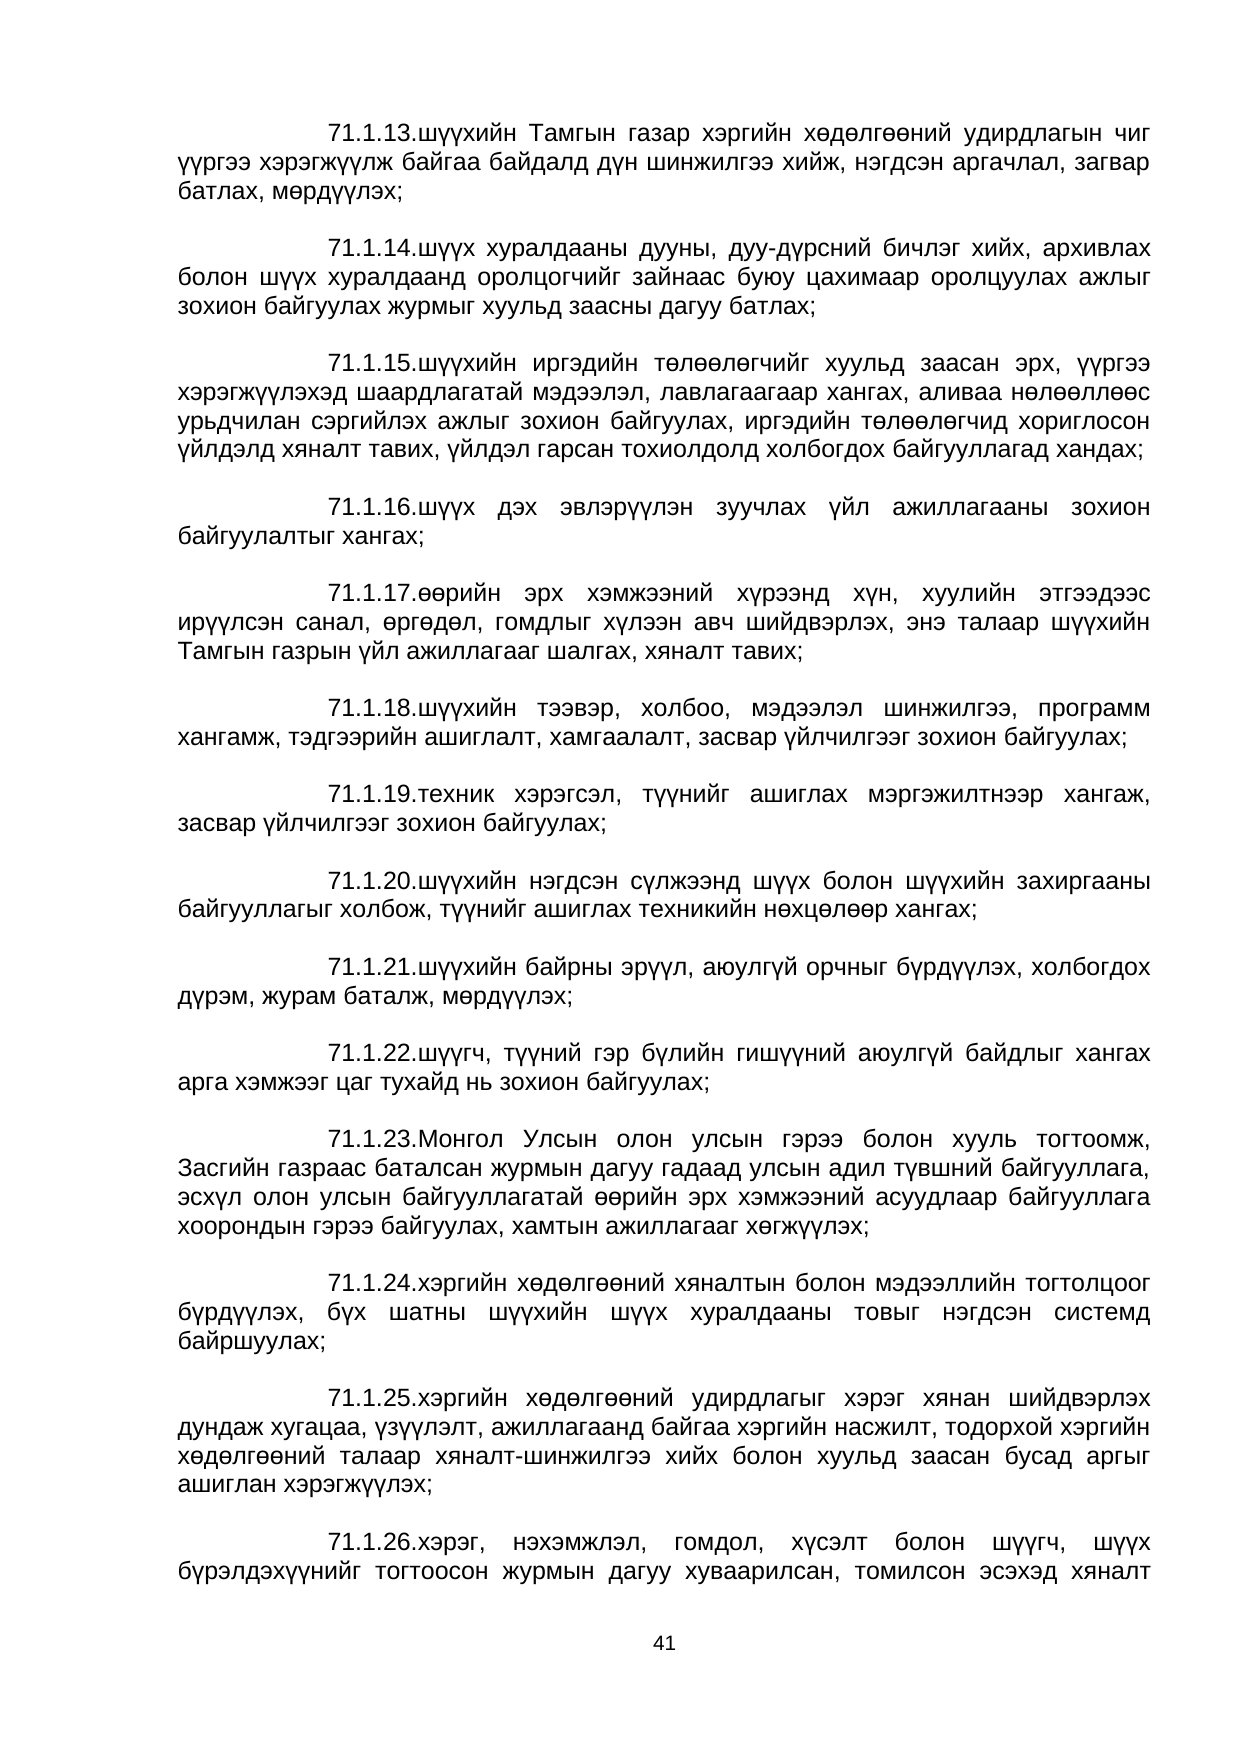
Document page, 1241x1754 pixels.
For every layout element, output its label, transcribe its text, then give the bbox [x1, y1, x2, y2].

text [177, 1527, 1152, 1584]
text 71.1.15.шүүхийн иргэдийн төлөөлөгчийг хуульд заасан эрх, үүргээ хэрэгжүүлэхэд шаардлагатай мэдээлэл, лавлагаагаар хангах, аливаа нөлөөллөөс урьдчилан сэргийлэх ажлыг зохион байгуулах, иргэдийн төлөөлөгчид хориглосон үйлдэлд хяналт тавих, үйлдэл гарсан тохиолдолд холбогдох байгууллагад хандах; [177, 348, 1152, 463]
text 71.1.22.шүүгч, түүний гэр бүлийн гишүүний аюулгүй байдлыг хангах арга хэмжээг цаг тухайд нь зохион байгуулах; [177, 1038, 1152, 1096]
text 71.1.17.өөрийн эрх хэмжээний хүрээнд хүн, хуулийн этгээдээс ирүүлсэн санал, өргөдөл, гомдлыг хүлээн авч шийдвэрлэх, энэ талаар шүүхийн Тамгын газрын үйл ажиллагааг шалгах, хяналт тавих; [177, 578, 1152, 664]
text 71.1.16.шүүх дэх эвлэрүүлэн зуучлах үйл ажиллагааны зохион байгуулалтыг хангах; [177, 492, 1152, 549]
text 71.1.20.шүүхийн нэгдсэн сүлжээнд шүүх болон шүүхийн захиргааны байгууллагыг холбож, түүнийг ашиглах техникийн нөхцөлөөр хангах; [177, 866, 1152, 923]
text 71.1.24.хэргийн хөдөлгөөний хяналтын болон мэдээллийн тогтолцоог бүрдүүлэх, бүх шатны шүүхийн шүүх хуралдааны товыг нэгдсэн системд байршуулах; [177, 1268, 1152, 1354]
text 71.1.19.техник хэрэгсэл, түүнийг ашиглах мэргэжилтнээр хангаж, засвар үйлчилгээг зохион байгуулах; [177, 779, 1152, 837]
text 71.1.21.шүүхийн байрны эрүүл, аюулгүй орчныг бүрдүүлэх, холбогдох дүрэм, журам баталж, мөрдүүлэх; [177, 952, 1152, 1009]
text 71.1.13.шүүхийн Тамгын газар хэргийн хөдөлгөөний удирдлагын чиг үүргээ хэрэгжүүлж байгаа байдалд дүн шинжилгээ хийж, нэгдсэн аргачлал, загвар батлах, мөрдүүлэх; [177, 118, 1152, 204]
text 71.1.25.хэргийн хөдөлгөөний удирдлагыг хэрэг хянан шийдвэрлэх дундаж хугацаа, үзүүлэлт, ажиллагаанд байгаа хэргийн насжилт, тодорхой хэргийн хөдөлгөөний талаар хяналт-шинжилгээ хийх болон хуульд заасан бусад аргыг ашиглан хэрэгжүүлэх; [177, 1383, 1152, 1498]
text 71.1.14.шүүх хуралдааны дууны, дуу-дүрсний бичлэг хийх, архивлах болон шүүх хуралдаанд оролцогчийг зайнаас буюу цахимаар оролцуулах ажлыг зохион байгуулах журмыг хуульд заасны дагуу батлах; [177, 233, 1152, 319]
text 71.1.23.Монгол Улсын олон улсын гэрээ болон хууль тогтоомж, Засгийн газраас баталсан журмын дагуу гадаад улсын адил түвшний байгууллага, эсхүл олон улсын байгууллагатай өөрийн эрх хэмжээний асуудлаар байгууллага хоорондын гэрээ байгуулах, хамтын ажиллагааг хөгжүүлэх; [177, 1124, 1152, 1239]
text 71.1.18.шүүхийн тээвэр, холбоо, мэдээлэл шинжилгээ, программ хангамж, тэдгээрийн ашиглалт, хамгаалалт, засвар үйлчилгээг зохион байгуулах; [177, 693, 1152, 751]
